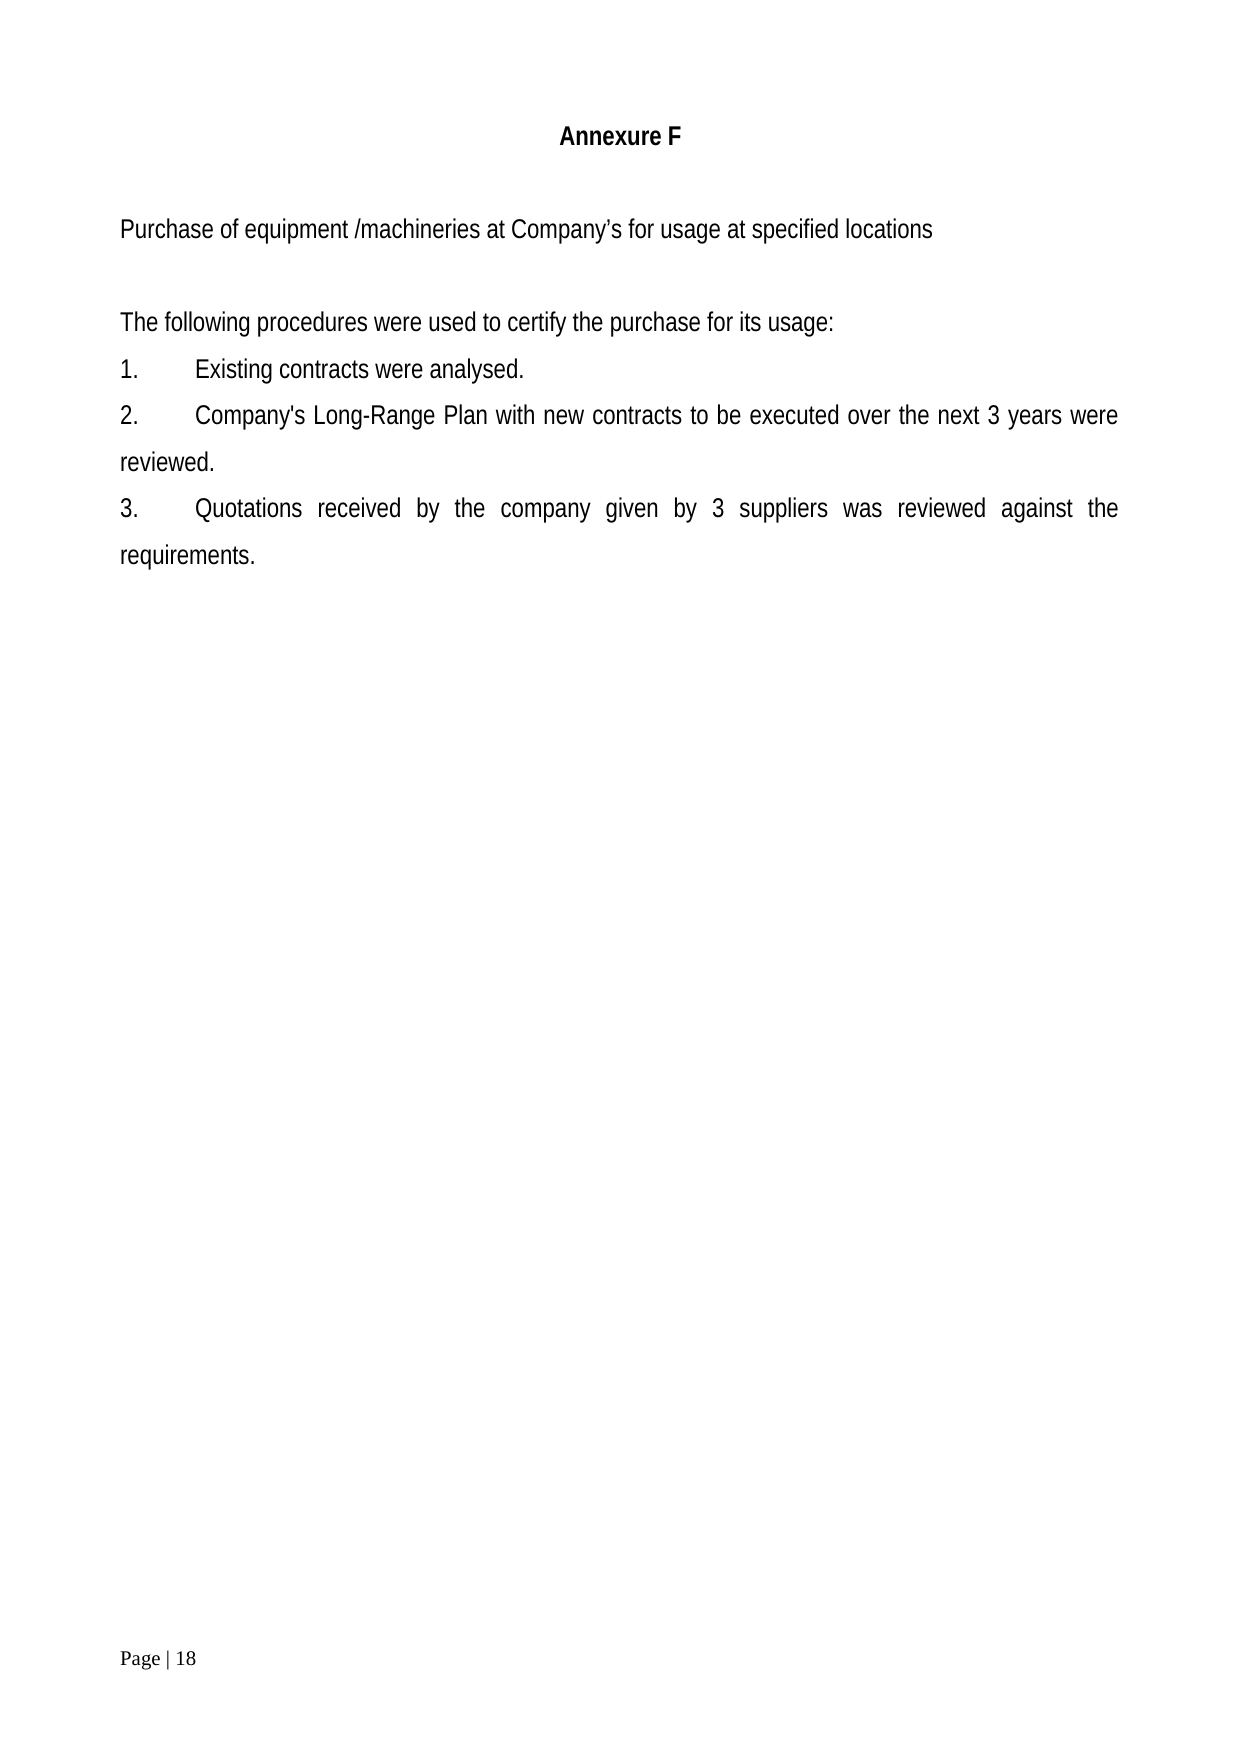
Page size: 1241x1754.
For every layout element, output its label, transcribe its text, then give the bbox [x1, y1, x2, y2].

text Purchase of equipment /machineries at Company’s for usage at specified locations [120, 213, 1120, 244]
text Annexure F [120, 120, 1120, 151]
text 2. Company's Long-Range Plan with new contracts to be executed over the next 3 years were reviewed. [120, 399, 1120, 477]
text 3. Quotations received by the company given by 3 suppliers was reviewed against the requirements. [120, 492, 1120, 570]
text 1. Existing contracts were analysed. [120, 353, 1120, 384]
text The following procedures were used to certify the purchase for its usage: [120, 306, 1120, 337]
